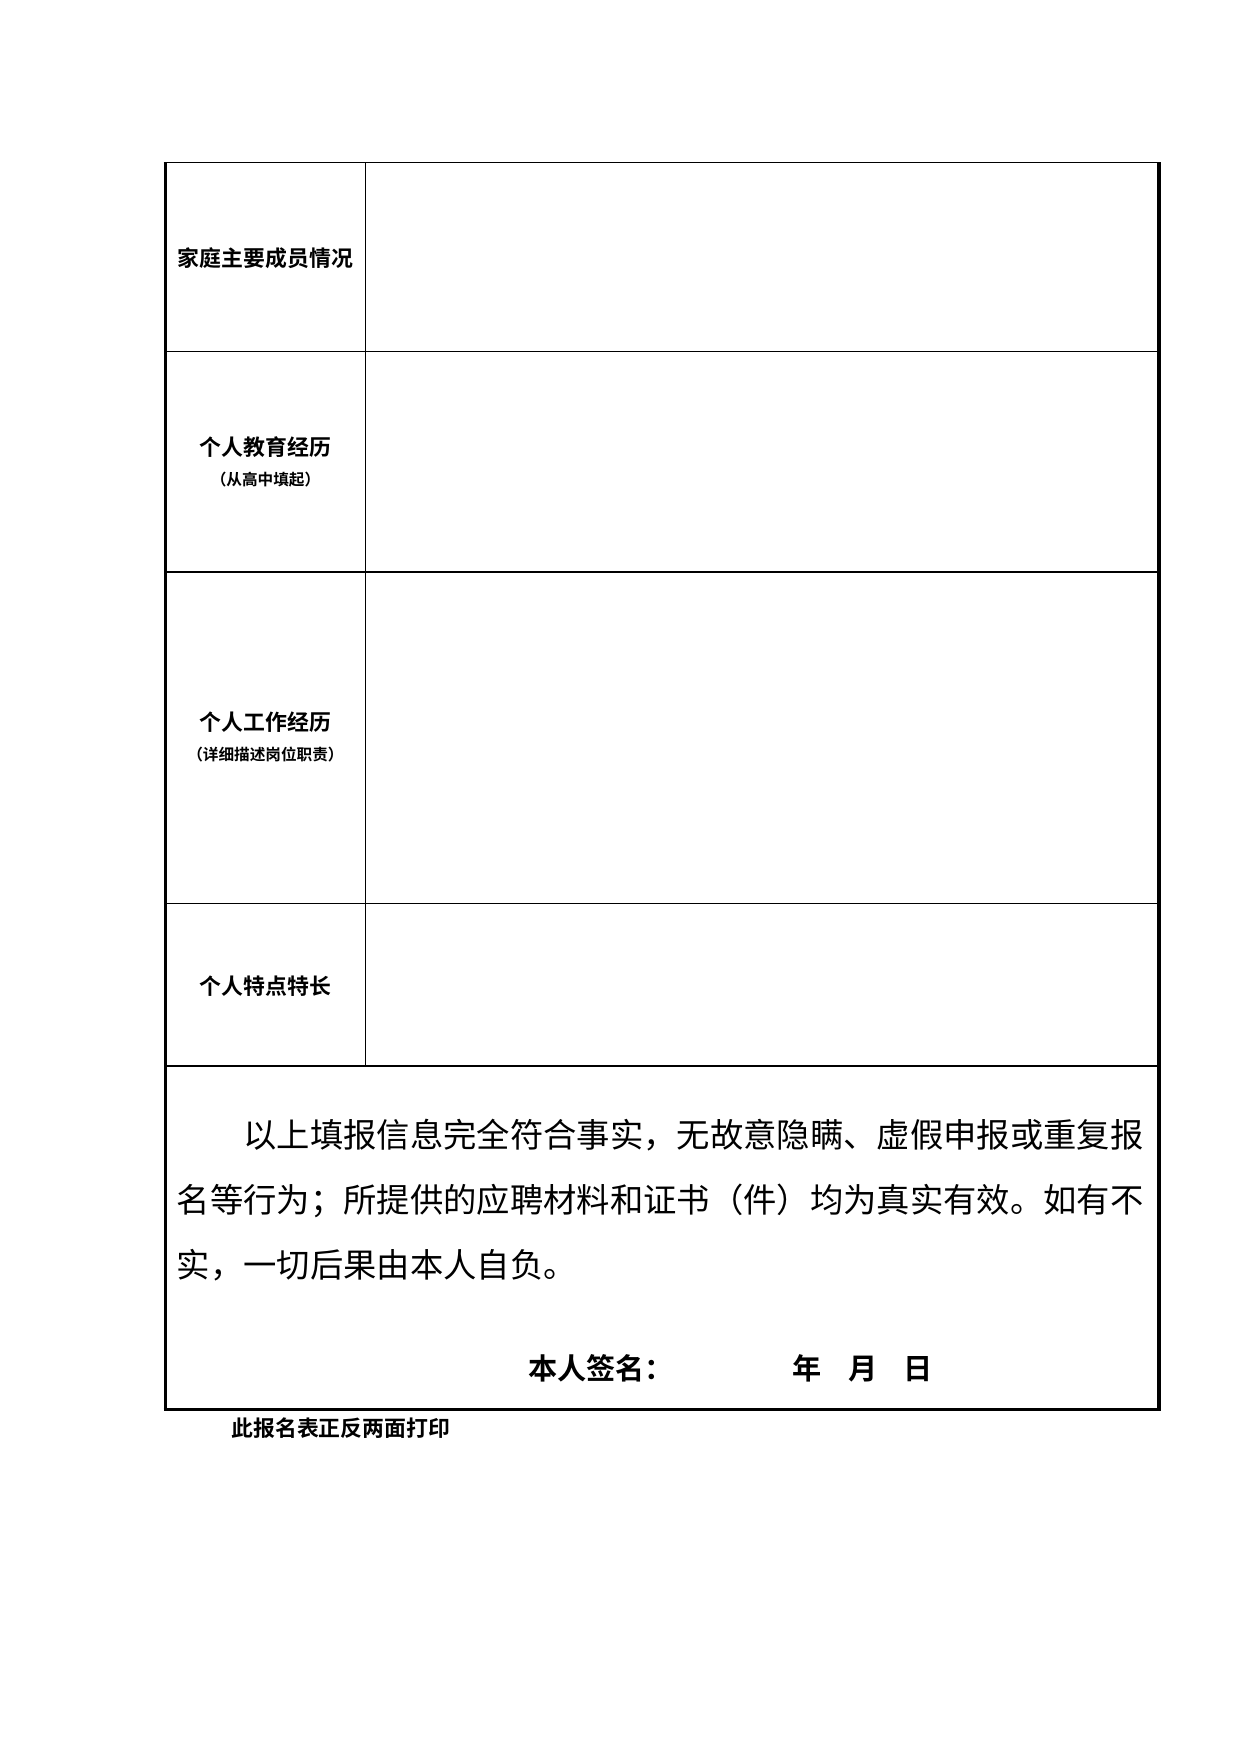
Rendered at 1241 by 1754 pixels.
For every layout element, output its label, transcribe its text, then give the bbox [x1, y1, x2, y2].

table_cell [366, 904, 1157, 1065]
table_cell [366, 573, 1157, 902]
table_cell 以上填报信息完全符合事实，无故意隐瞒、虚假申报或重复报名等行为；所提供的应聘材料和证书（件）均为真实有效。如有不实，一切后果由本人自负。 本人签名： 年 月 日 [167, 1067, 1157, 1408]
table_cell 个人教育经历 （从高中填起） [167, 352, 365, 571]
table_cell [366, 352, 1157, 571]
table_cell [366, 163, 1157, 351]
table_cell 家庭主要成员情况 [167, 163, 365, 351]
text 此报名表正反两面打印 [187, 1411, 1053, 1443]
table_cell 个人特点特长 [167, 904, 365, 1065]
table_cell 个人工作经历 （详细描述岗位职责） [167, 573, 365, 902]
